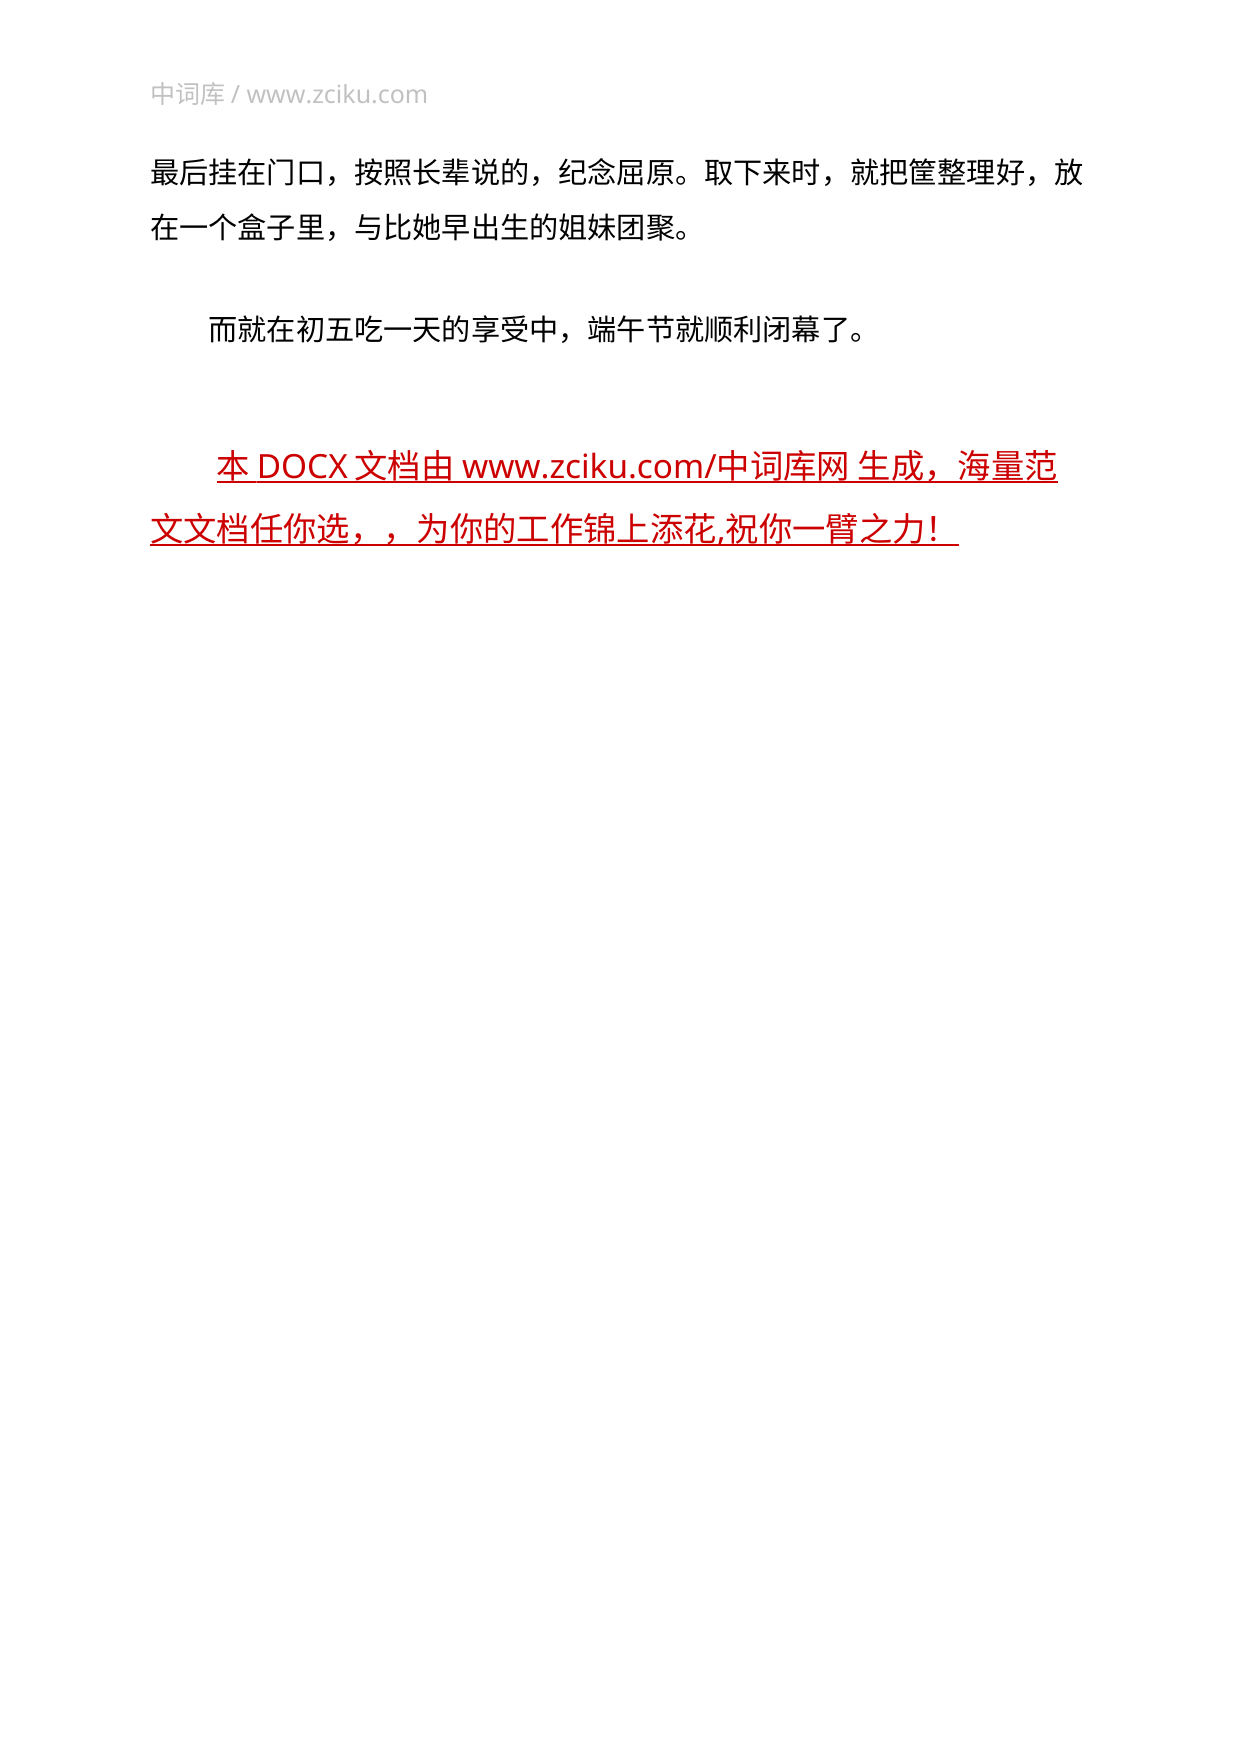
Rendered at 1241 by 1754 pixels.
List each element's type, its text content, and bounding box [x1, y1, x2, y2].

text 而就在初五吃一天的享受中，端午节就顺利闭幕了。 [150, 307, 1090, 349]
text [150, 150, 1090, 247]
text 本DOCX文档由 www.zciku.com/中词库网 生成，海量范文文档任你选，，为你的工作锦上添花,祝你一臂之力！ [150, 440, 1090, 551]
